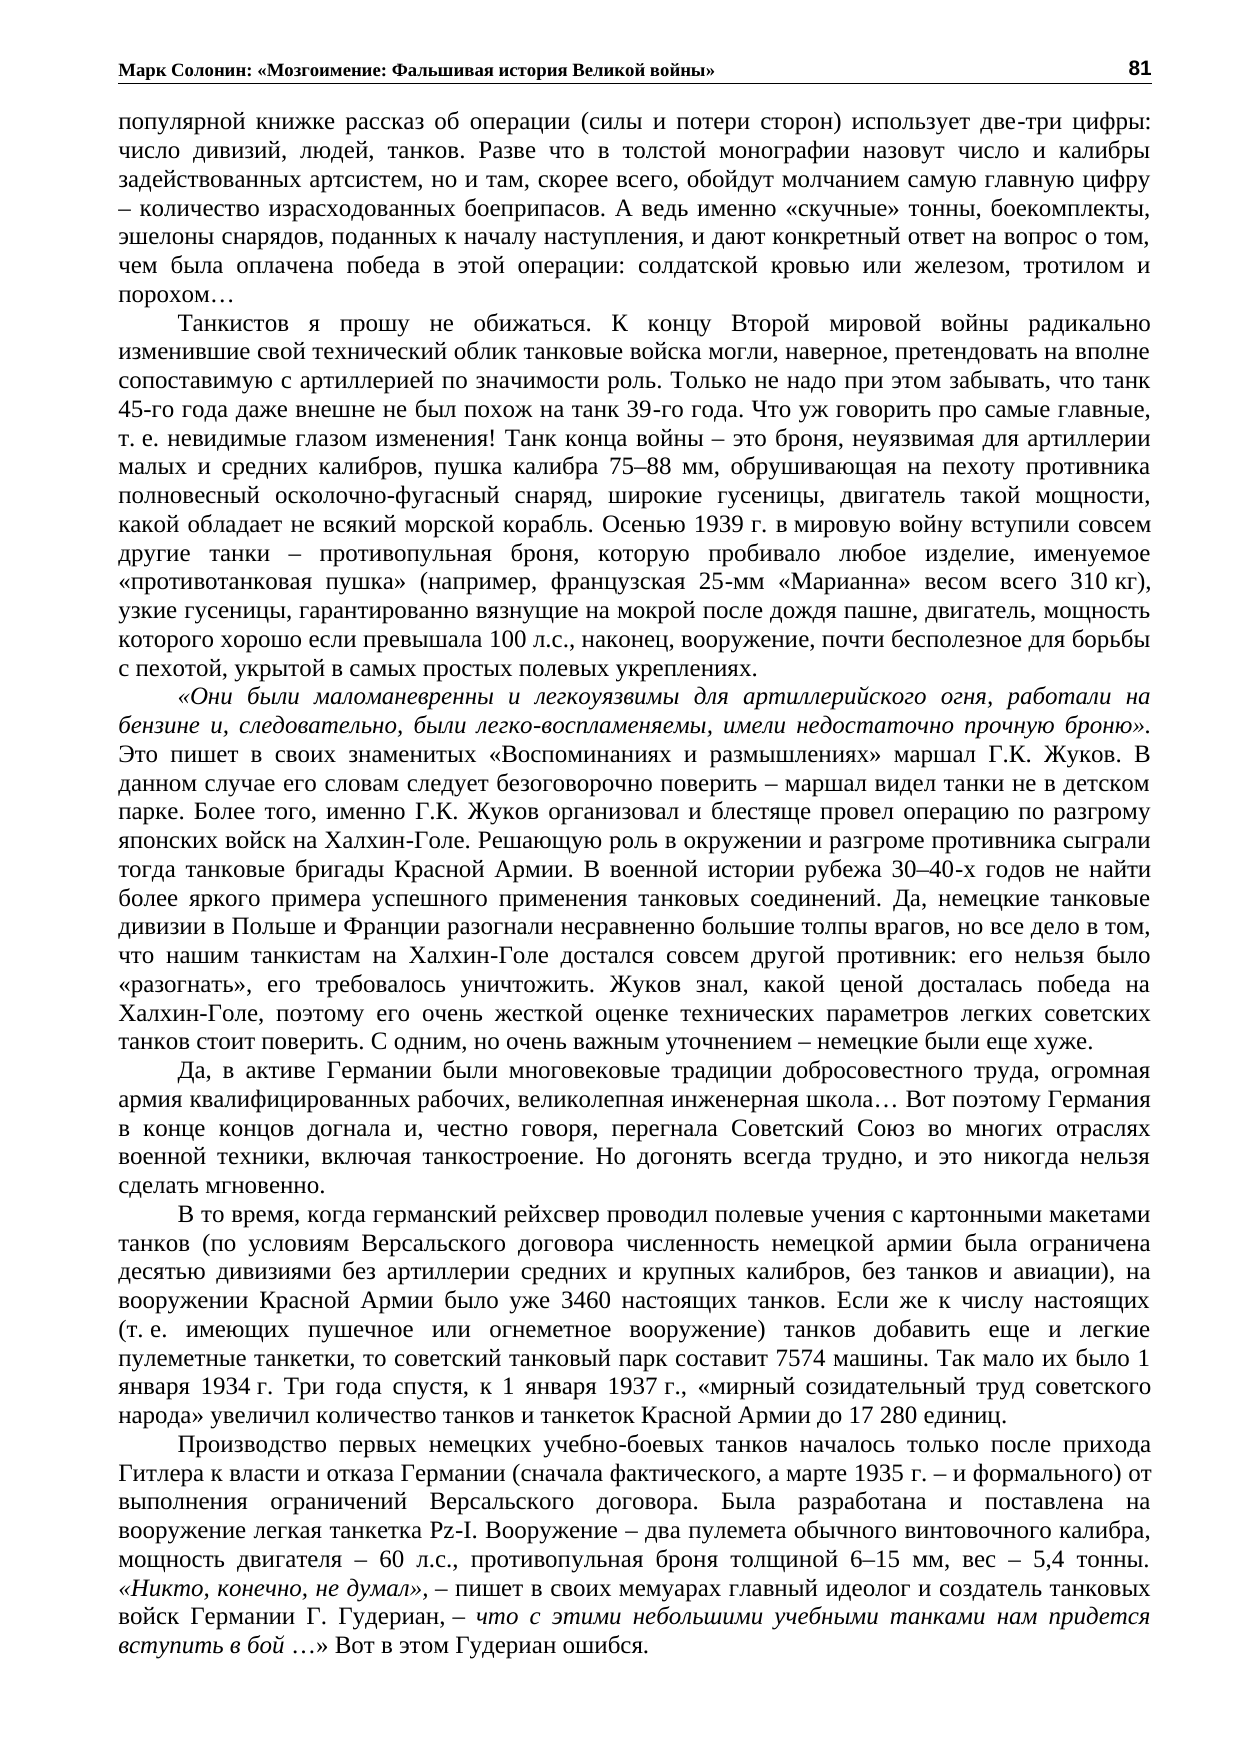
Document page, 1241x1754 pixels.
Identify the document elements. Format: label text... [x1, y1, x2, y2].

text «Они были маломаневренны и легкоуязвимы для артиллерийского огня, работали на бензине и, следовательно, были легко-воспламеняемы, имели недостаточно прочную броню». Это пишет в своих знаменитых «Воспоминаниях и размышлениях» маршал Г.К. Жуков. В данном случае его словам следует безоговорочно поверить – маршал видел танки не в детском парке. Более того, именно Г.К. Жуков организовал и блестяще провел операцию по разгрому японских войск на Халхин-Голе. Решающую роль в окружении и разгроме противника сыграли тогда танковые бригады Красной Армии. В военной истории рубежа 30–40-х годов не найти более яркого примера успешного применения танковых соединений. Да, немецкие танковые дивизии в Польше и Франции разогнали несравненно большие толпы врагов, но все дело в том, что нашим танкистам на Халхин-Голе достался совсем другой противник: его нельзя было «разогнать», его требовалось уничтожить. Жуков знал, какой ценой досталась победа на Халхин-Голе, поэтому его очень жесткой оценке технических параметров легких советских танков стоит поверить. С одним, но очень важным уточнением – немецкие были еще хуже. [118, 681, 1152, 1055]
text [118, 106, 1152, 308]
text В то время, когда германский рейхсвер проводил полевые учения с картонными макетами танков (по условиям Версальского договора численность немецкой армии была ограничена десятью дивизиями без артиллерии средних и крупных калибров, без танков и авиации), на вооружении Красной Армии было уже 3460 настоящих танков. Если же к числу настоящих (т. е. имеющих пушечное или огнеметное вооружение) танков добавить еще и легкие пулеметные танкетки, то советский танковый парк составит 7574 машины. Так мало их было 1 января 1934 г. Три года спустя, к 1 января 1937 г., «мирный созидательный труд советского народа» увеличил количество танков и танкеток Красной Армии до 17 280 единиц. [118, 1199, 1152, 1429]
text Производство первых немецких учебно-боевых танков началось только после прихода Гитлера к власти и отказа Германии (сначала фактического, а марте 1935 г. – и формального) от выполнения ограничений Версальского договора. Была разработана и поставлена на вооружение легкая танкетка Pz-I. Вооружение – два пулемета обычного винтовочного калибра, мощность двигателя – 60 л.с., противопульная броня толщиной 6–15 мм, вес – 5,4 тонны. «Никто, конечно, не думал», – пишет в своих мемуарах главный идеолог и создатель танковых войск Германии Г. Гудериан, – что с этими небольшими учебными танками нам придется вступить в бой …» Вот в этом Гудериан ошибся. [118, 1429, 1152, 1659]
text Танкистов я прошу не обижаться. К концу Второй мировой войны радикально изменившие свой технический облик танковые войска могли, наверное, претендовать на вполне сопоставимую с артиллерией по значимости роль. Только не надо при этом забывать, что танк 45-го года даже внешне не был похож на танк 39-го года. Что уж говорить про самые главные, т. е. невидимые глазом изменения! Танк конца войны – это броня, неуязвимая для артиллерии малых и средних калибров, пушка калибра 75–88 мм, обрушивающая на пехоту противника полновесный осколочно-фугасный снаряд, широкие гусеницы, двигатель такой мощности, какой обладает не всякий морской корабль. Осенью 1939 г. в мировую войну вступили совсем другие танки – противопульная броня, которую пробивало любое изделие, именуемое «противотанковая пушка» (например, французская 25-мм «Марианна» весом всего 310 кг), узкие гусеницы, гарантированно вязнущие на мокрой после дождя пашне, двигатель, мощность которого хорошо если превышала 100 л.с., наконец, вооружение, почти бесполезное для борьбы с пехотой, укрытой в самых простых полевых укреплениях. [118, 308, 1152, 681]
text Да, в активе Германии были многовековые традиции добросовестного труда, огромная армия квалифицированных рабочих, великолепная инженерная школа… Вот поэтому Германия в конце концов догнала и, честно говоря, перегнала Советский Союз во многих отраслях военной техники, включая танкостроение. Но догонять всегда трудно, и это никогда нельзя сделать мгновенно. [118, 1055, 1152, 1199]
